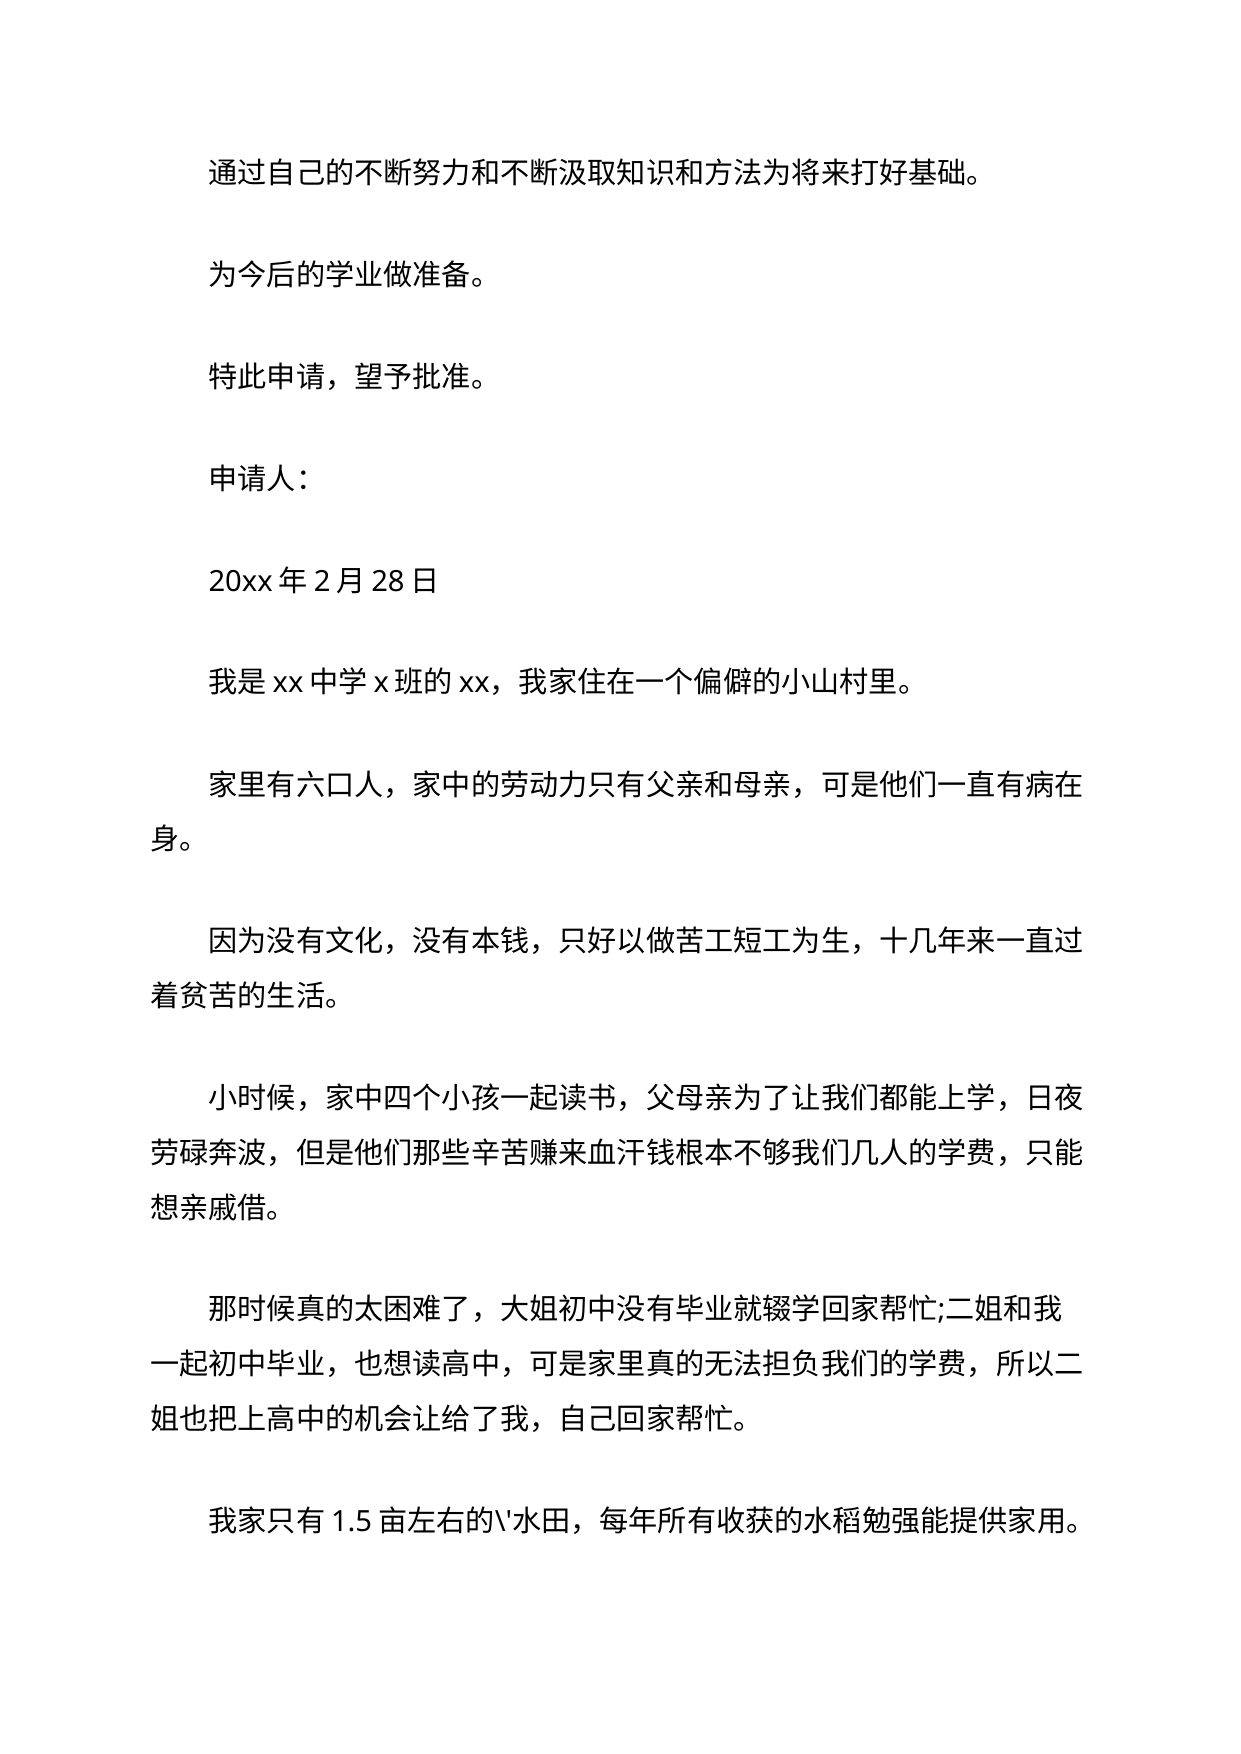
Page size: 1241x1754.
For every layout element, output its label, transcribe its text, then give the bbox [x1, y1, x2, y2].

text 我家只有1.5亩左右的\'水田，每年所有收获的水稻勉强能提供家用。 [150, 1498, 1090, 1540]
text 那时候真的太困难了，大姐初中没有毕业就辍学回家帮忙;二姐和我一起初中毕业，也想读高中，可是家里真的无法担负我们的学费，所以二姐也把上高中的机会让给了我，自己回家帮忙。 [150, 1286, 1090, 1438]
text 小时候，家中四个小孩一起读书，父母亲为了让我们都能上学，日夜劳碌奔波，但是他们那些辛苦赚来血汗钱根本不够我们几人的学费，只能想亲戚借。 [150, 1074, 1090, 1226]
text 20xx年2月28日 [150, 557, 1090, 599]
text 特此申请，望予批准。 [150, 353, 1090, 396]
text 申请人： [150, 455, 1090, 498]
text 家里有六口人，家中的劳动力只有父亲和母亲，可是他们一直有病在身。 [150, 761, 1090, 858]
text 因为没有文化，没有本钱，只好以做苦工短工为生，十几年来一直过着贫苦的生活。 [150, 918, 1090, 1015]
text 为今后的学业做准备。 [150, 252, 1090, 294]
text 我是xx中学x班的xx，我家住在一个偏僻的小山村里。 [150, 659, 1090, 701]
text 通过自己的不断努力和不断汲取知识和方法为将来打好基础。 [150, 150, 1090, 192]
